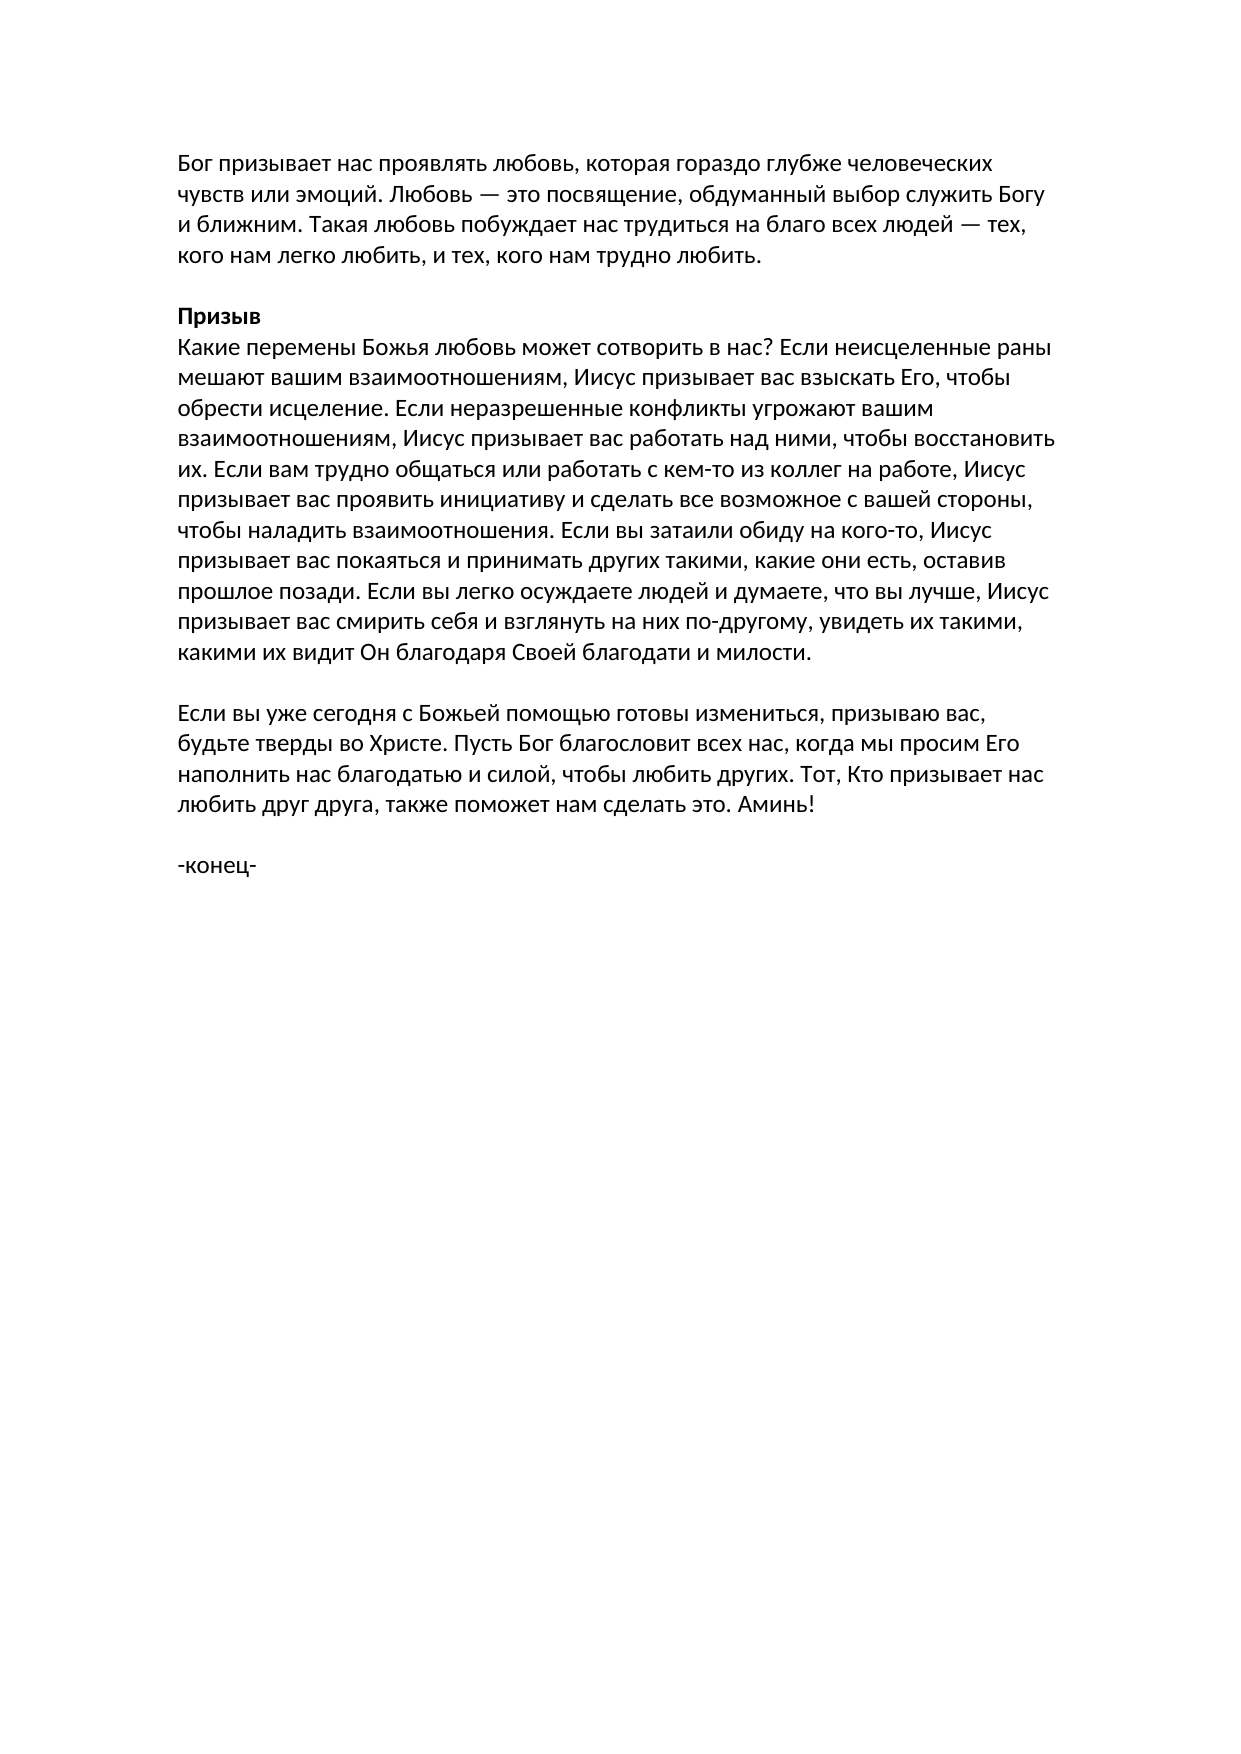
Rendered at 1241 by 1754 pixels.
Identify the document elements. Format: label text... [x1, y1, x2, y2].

text -конец- [177, 849, 1063, 880]
text Бог призывает нас проявлять любовь, которая гораздо глубже человеческих чувств или эмоций. Любовь — это посвящение, обдуманный выбор служить Богу и ближним. Такая любовь побуждает нас трудиться на благо всех людей — тех, кого нам легко любить, и тех, кого нам трудно любить. [177, 148, 1063, 270]
text Если вы уже сегодня с Божьей помощью готовы измениться, призываю вас, будьте тверды во Христе. Пусть Бог благословит всех нас, когда мы просим Его наполнить нас благодатью и силой, чтобы любить других. Тот, Кто призывает нас любить друг друга, также поможет нам сделать это. Аминь! [177, 697, 1063, 819]
text Призыв [177, 300, 1063, 331]
text Какие перемены Божья любовь может сотворить в нас? Если неисцеленные раны мешают вашим взаимоотношениям, Иисус призывает вас взыскать Его, чтобы обрести исцеление. Если неразрешенные конфликты угрожают вашим взаимоотношениям, Иисус призывает вас работать над ними, чтобы восстановить их. Если вам трудно общаться или работать с кем-то из коллег на работе, Иисус призывает вас проявить инициативу и сделать все возможное с вашей стороны, чтобы наладить взаимоотношения. Если вы затаили обиду на кого-то, Иисус призывает вас покаяться и принимать других такими, какие они есть, оставив прошлое позади. Если вы легко осуждаете людей и думаете, что вы лучше, Иисус призывает вас смирить себя и взглянуть на них по-другому, увидеть их такими, какими их видит Он благодаря Своей благодати и милости. [177, 331, 1063, 666]
